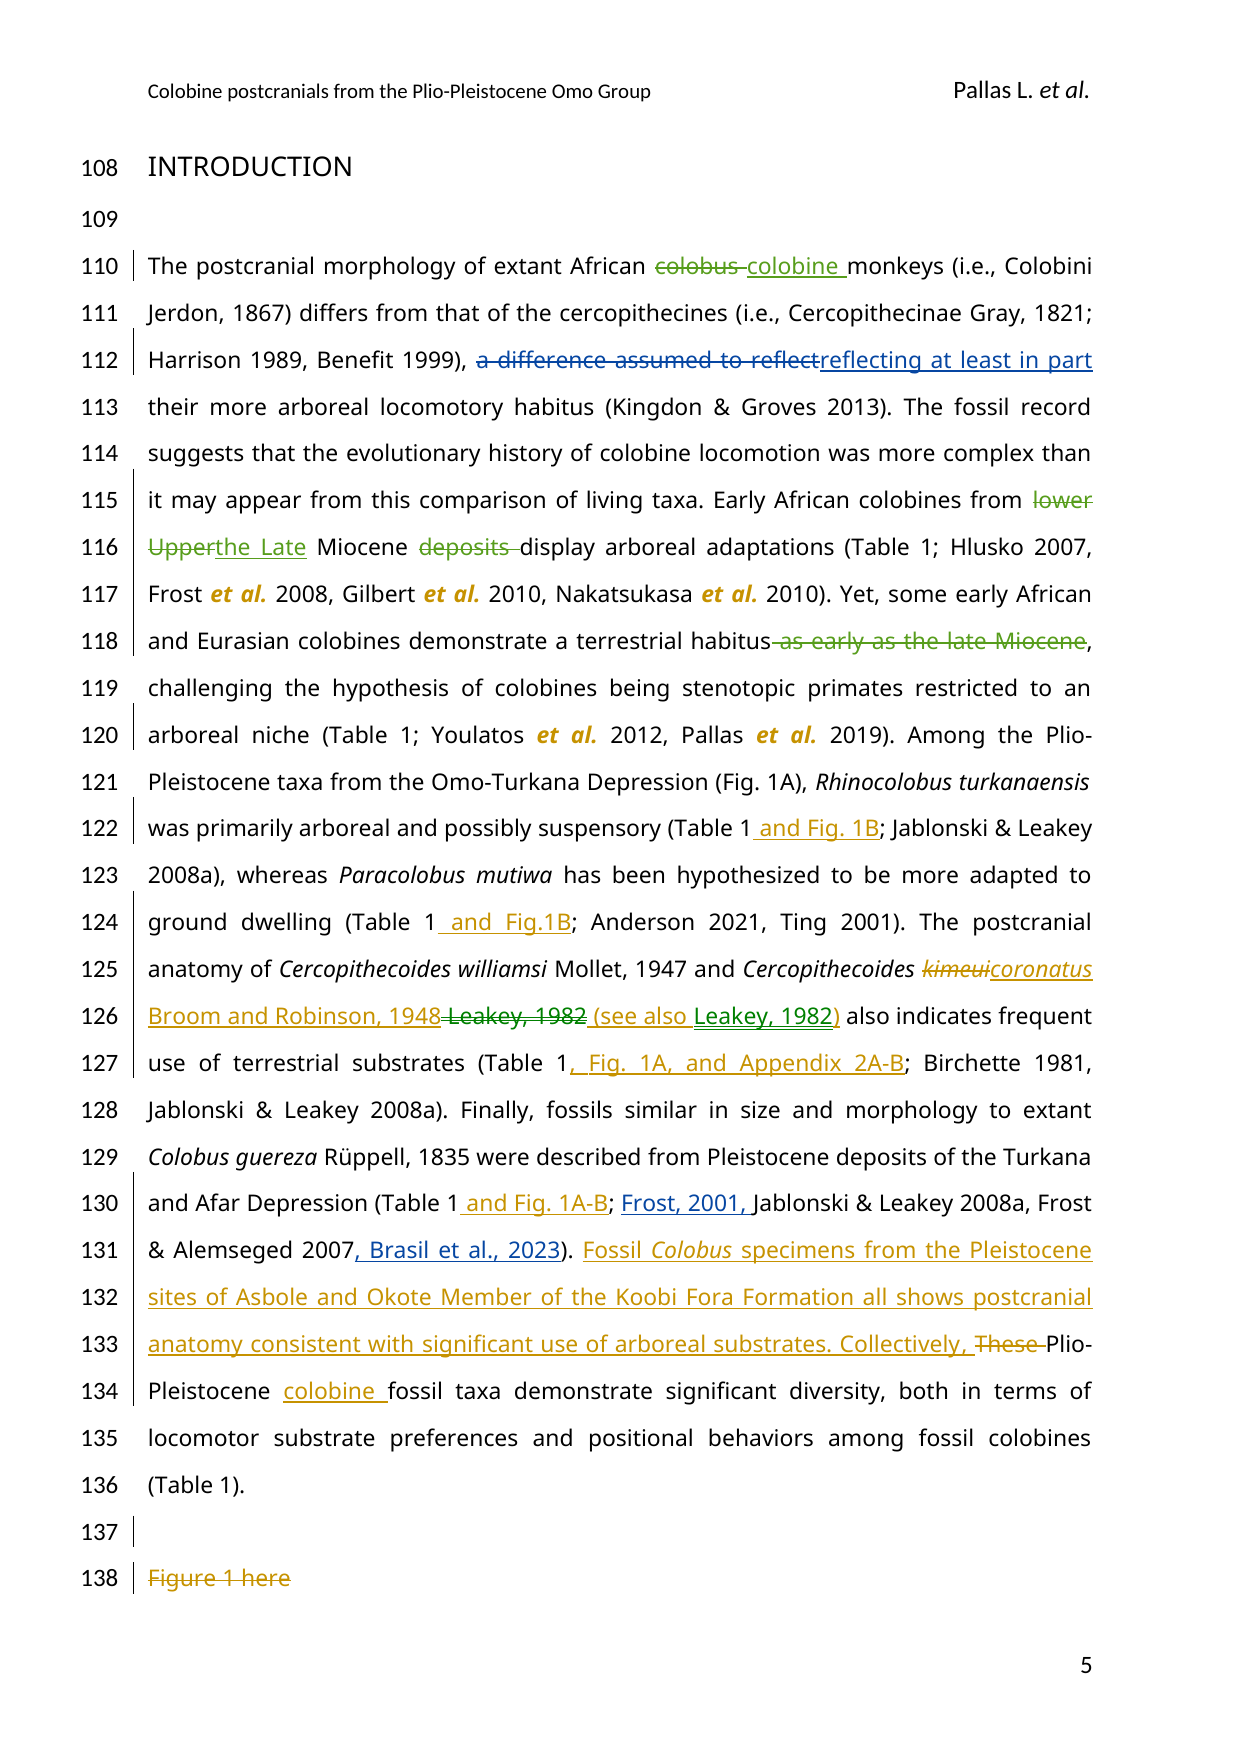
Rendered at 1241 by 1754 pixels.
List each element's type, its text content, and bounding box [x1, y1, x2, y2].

text The postcranial morphology of extant African monkeys (i.e., Colobini Jerdon, 1867) differs from that of the cercopithecines (i.e., Cercopithecinae Gray, 1821; Harrison 1989, Benefit 1999), their more arboreal locomotory habitus (Kingdon & Groves 2013). The fossil record suggests that the evolutionary history of colobine locomotion was more complex than it may appear from this comparison of living taxa. Early African colobines from Miocene display arboreal adaptations (Table 1; Hlusko 2007, Frost et al. 2008, Gilbert et al. 2010, Nakatsukasa et al. 2010). Yet, some early African and Eurasian colobines demonstrate a terrestrial habitus, challenging the hypothesis of colobines being stenotopic primates restricted to an arboreal niche (Table 1; Youlatos et al. 2012, Pallas et al. 2019). Among the Plio-Pleistocene taxa from the Omo-Turkana Depression (Fig. 1A), Rhinocolobus turkanaensis was primarily arboreal and possibly suspensory (Table 1; Jablonski & Leakey 2008a), whereas Paracolobus mutiwa has been hypothesized to be more adapted to ground dwelling (Table 1; Anderson 2021, Ting 2001). The postcranial anatomy of Cercopithecoides williamsi Mollet, 1947 and Cercopithecoides also indicates frequent use of terrestrial substrates (Table 1; Birchette 1981, Jablonski & Leakey 2008a). Finally, fossils similar in size and morphology to extant Colobus guereza Rüppell, 1835 were described from Pleistocene deposits of the Turkana and Afar Depression (Table 1; Jablonski & Leakey 2008a, Frost & Alemseged 2007). Plio-Pleistocene fossil taxa demonstrate significant diversity, both in terms of locomotor substrate preferences and positional behaviors among fossil colobines (Table 1). [148, 1309, 1092, 1500]
text The postcranial morphology of extant African monkeys (i.e., Colobini Jerdon, 1867) differs from that of the cercopithecines (i.e., Cercopithecinae Gray, 1821; Harrison 1989, Benefit 1999), their more arboreal locomotory habitus (Kingdon & Groves 2013). The fossil record suggests that the evolutionary history of colobine locomotion was more complex than it may appear from this comparison of living taxa. Early African colobines from Miocene display arboreal adaptations (Table 1; Hlusko 2007, Frost et al. 2008, Gilbert et al. 2010, Nakatsukasa et al. 2010). Yet, some early African and Eurasian colobines demonstrate a terrestrial habitus, challenging the hypothesis of colobines being stenotopic primates restricted to an arboreal niche (Table 1; Youlatos et al. 2012, Pallas et al. 2019). Among the Plio-Pleistocene taxa from the Omo-Turkana Depression (Fig. 1A), Rhinocolobus turkanaensis was primarily arboreal and possibly suspensory (Table 1; Jablonski & Leakey 2008a), whereas Paracolobus mutiwa has been hypothesized to be more adapted to ground dwelling (Table 1; Anderson 2021, Ting 2001). The postcranial anatomy of Cercopithecoides williamsi Mollet, 1947 and Cercopithecoides also indicates frequent use of terrestrial substrates (Table 1; Birchette 1981, Jablonski & Leakey 2008a). Finally, fossils similar in size and morphology to extant Colobus guereza Rüppell, 1835 were described from Pleistocene deposits of the Turkana and Afar Depression (Table 1; Jablonski & Leakey 2008a, Frost & Alemseged 2007). Plio-Pleistocene fossil taxa demonstrate significant diversity, both in terms of locomotor substrate preferences and positional behaviors among fossil colobines (Table 1). [148, 250, 1092, 1308]
subtitle INTRODUCTION [148, 148, 1092, 184]
